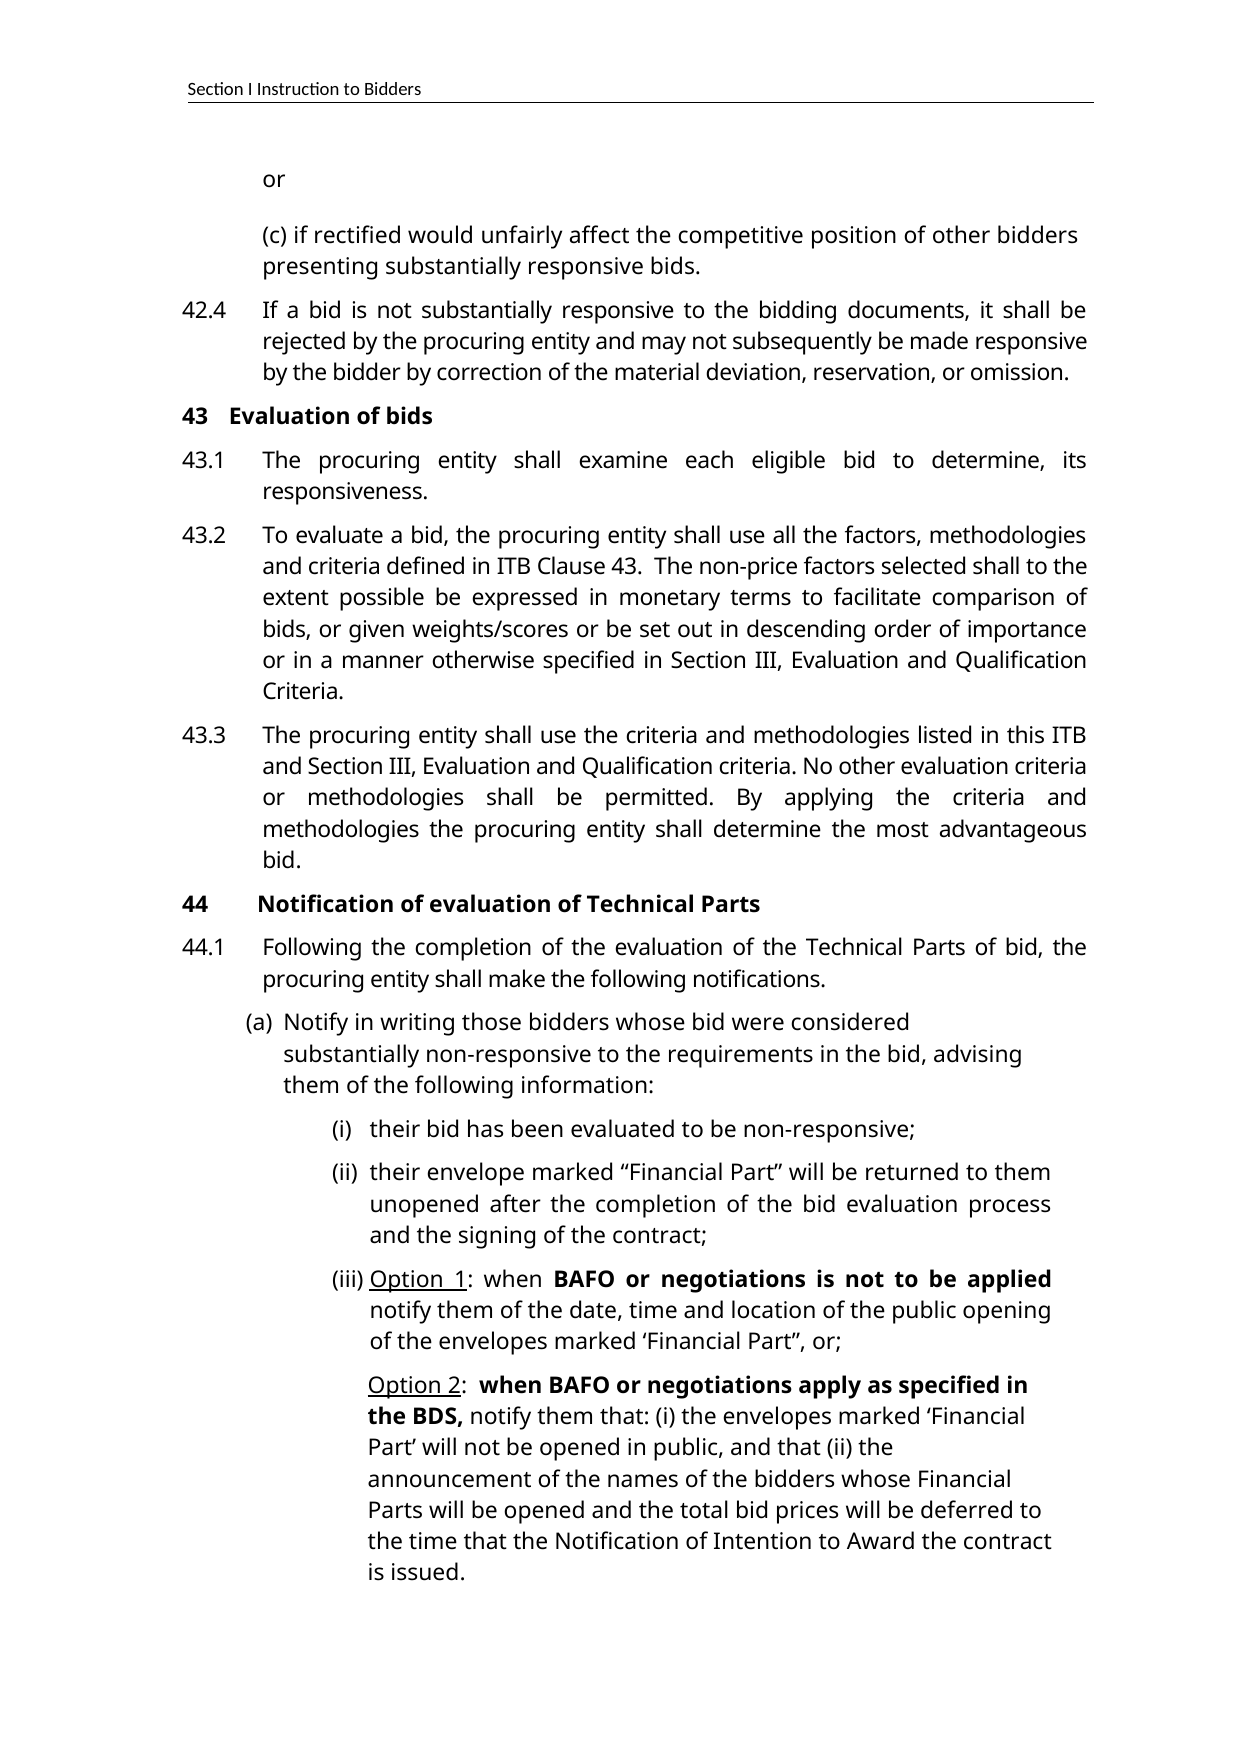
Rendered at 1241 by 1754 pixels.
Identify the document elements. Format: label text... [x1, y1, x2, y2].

table_cell Evaluation of bids The procuring entity shall examine each eligible bid to determine, its responsiveness. To evaluate a bid, the procuring entity shall use all the factors, methodologies and criteria defined in ITB Clause 43. The non-price factors selected shall to the extent possible be expressed in monetary terms to facilitate comparison of bids, or given weights/scores or be set out in descending order of importance or in a manner otherwise specified in Section III, Evaluation and Qualification Criteria. The procuring entity shall use the criteria and methodologies listed in this ITB and Section III, Evaluation and Qualification criteria. No other evaluation criteria or methodologies shall be permitted. By applying the criteria and methodologies the procuring entity shall determine the most advantageous bid. [171, 400, 1091, 887]
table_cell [171, 150, 1091, 400]
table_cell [171, 888, 1091, 1600]
